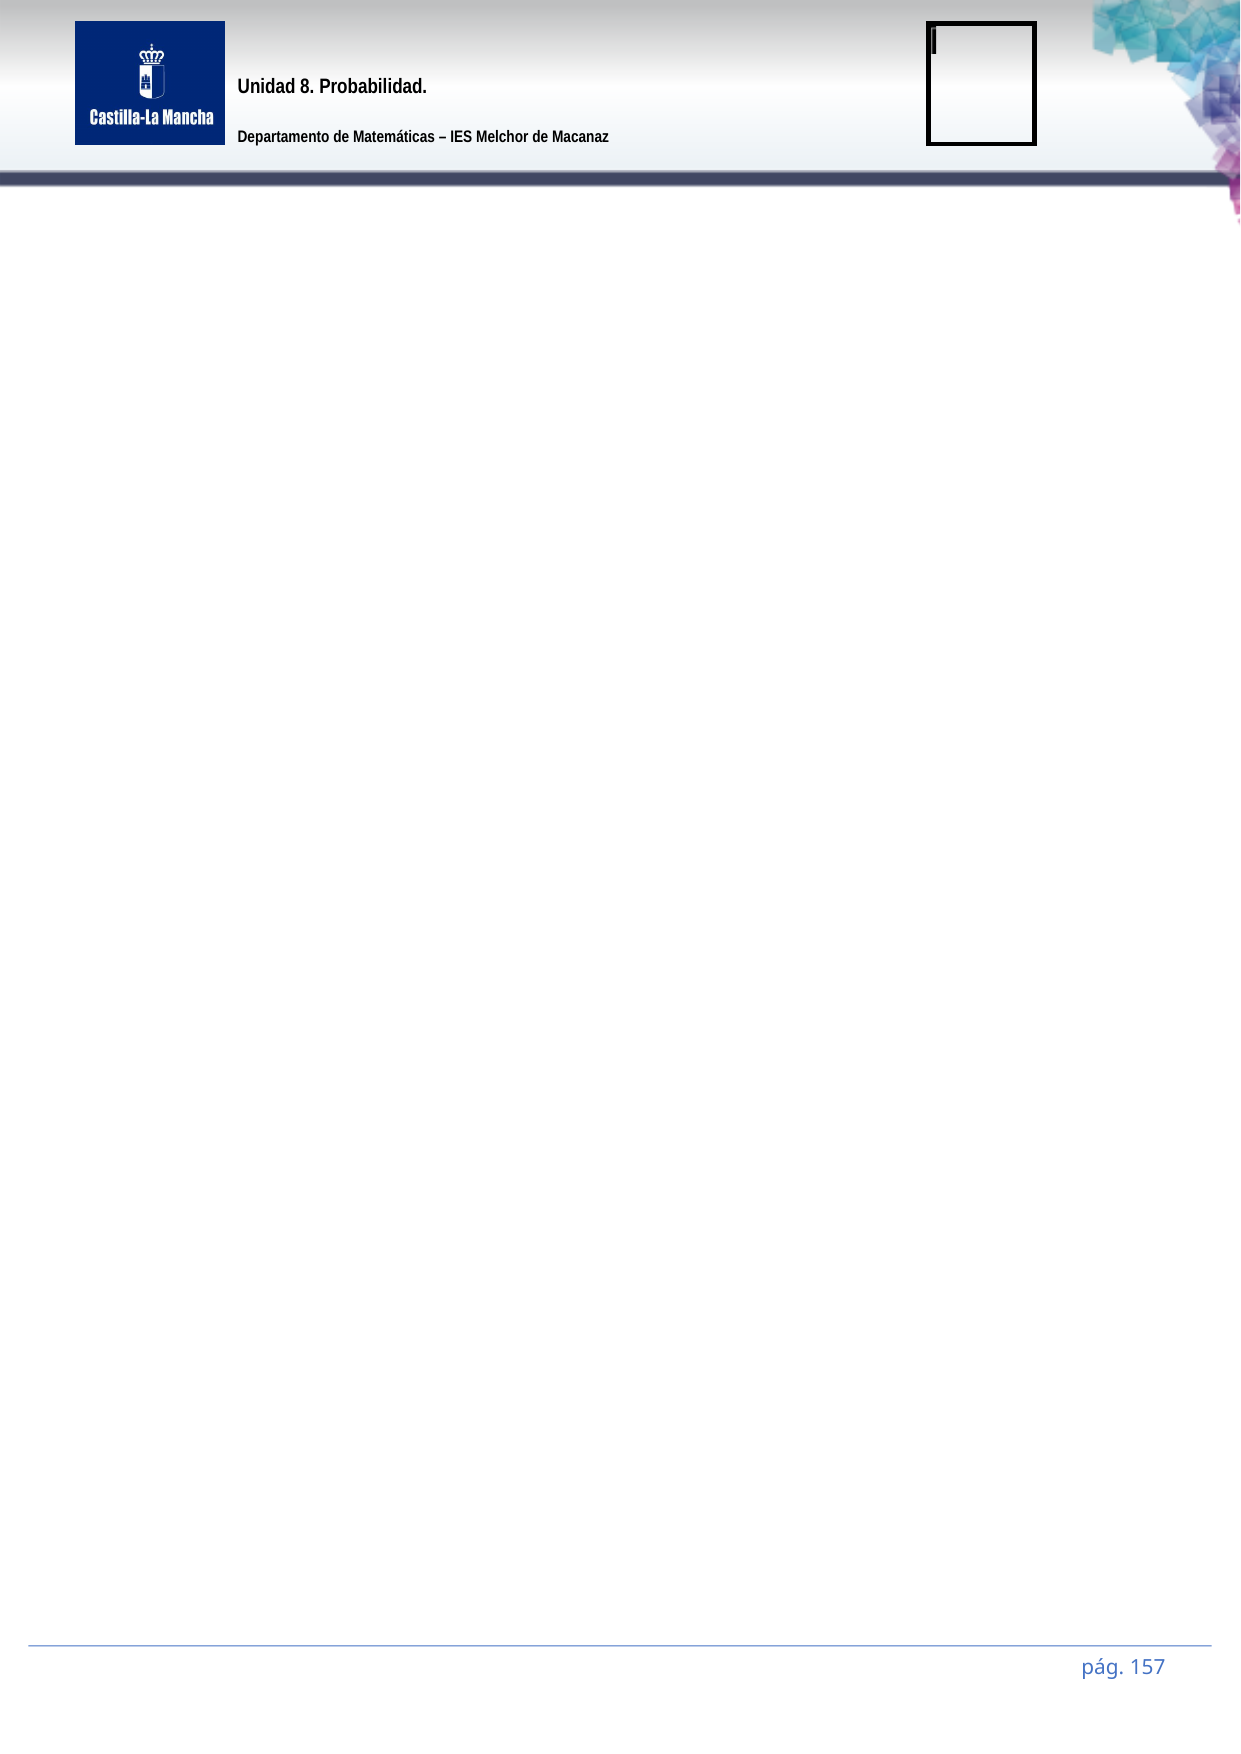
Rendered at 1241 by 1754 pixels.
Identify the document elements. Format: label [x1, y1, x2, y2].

picture [0, 0, 1241, 269]
